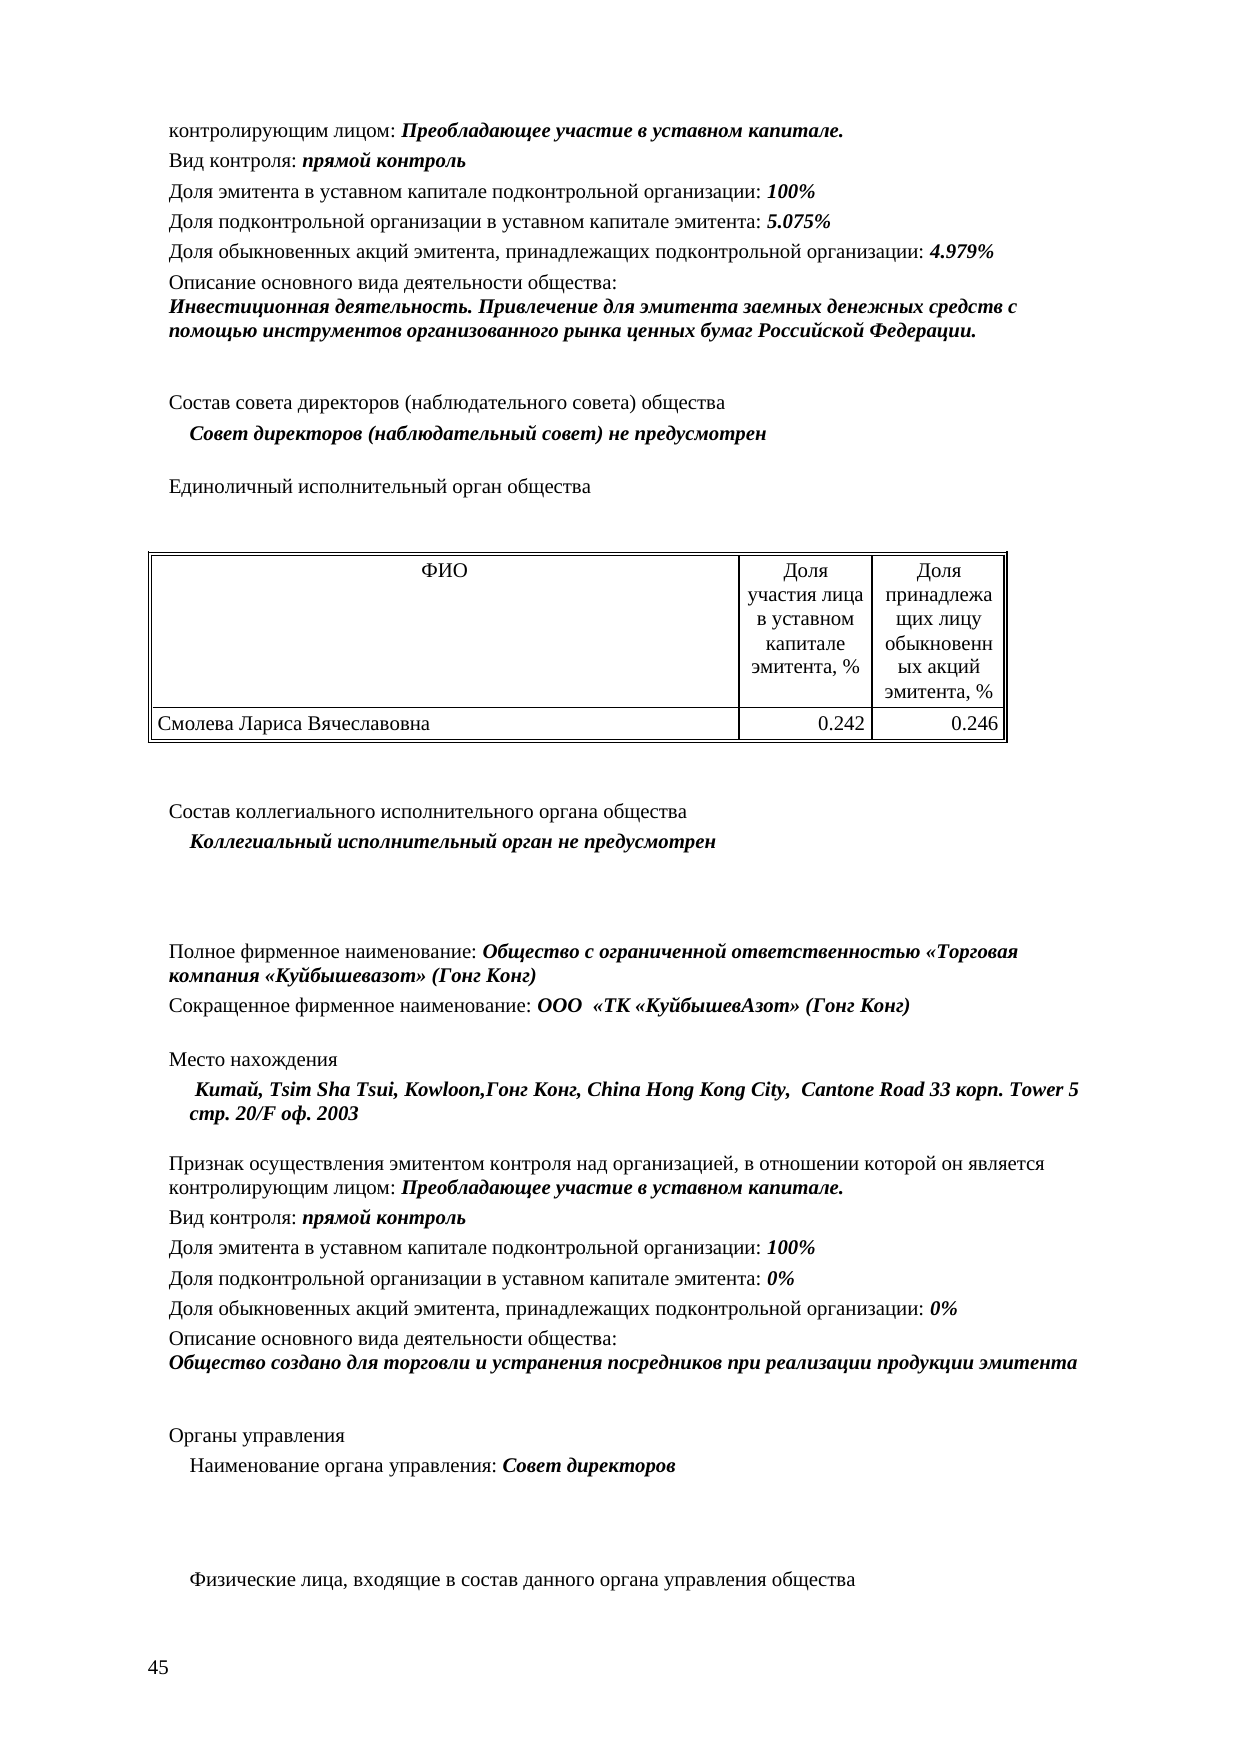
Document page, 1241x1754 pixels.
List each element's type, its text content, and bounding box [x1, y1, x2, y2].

text Вид контроля: прямой контроль [168, 1205, 1092, 1229]
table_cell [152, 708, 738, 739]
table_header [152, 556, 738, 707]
text Китай, Tsim Sha Tsui, Kowloon,Гонг Конг, China Hong Kong City, Cantone Road 33 корп. Tower 5 стр. 20/F оф. 2003 [189, 1077, 1092, 1125]
subtitle Органы управления [168, 1423, 1092, 1447]
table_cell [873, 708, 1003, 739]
text Доля обыкновенных акций эмитента, принадлежащих подконтрольной организации: 0% [168, 1296, 1092, 1320]
text Коллегиальный исполнительный орган не предусмотрен [189, 829, 1092, 853]
subtitle Место нахождения [168, 1047, 1092, 1071]
text Доля обыкновенных акций эмитента, принадлежащих подконтрольной организации: 4.979% [168, 239, 1092, 263]
text Описание основного вида деятельности общества: Общество создано для торговли и устранения посредников при реализации продукции эмитента [168, 1326, 1092, 1374]
subtitle Физические лица, входящие в состав данного органа управления общества [189, 1567, 1092, 1591]
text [168, 118, 1092, 142]
text Наименование органа управления: Совет директоров [189, 1453, 1092, 1477]
text Описание основного вида деятельности общества: Инвестиционная деятельность. Привлечение для эмитента заемных денежных средств с помощью инструментов организованного рынка ценных бумаг Российской Федерации. [168, 270, 1092, 342]
text Доля подконтрольной организации в уставном капитале эмитента: 0% [168, 1266, 1092, 1289]
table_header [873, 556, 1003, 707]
text Доля эмитента в уставном капитале подконтрольной организации: 100% [168, 179, 1092, 203]
text Совет директоров (наблюдательный совет) не предусмотрен [189, 421, 1092, 444]
text Сокращенное фирменное наименование: ООО «ТК «КуйбышевАзот» (Гонг Конг) [168, 993, 1092, 1017]
text Полное фирменное наименование: Общество с ограниченной ответственностью «Торговая компания «Куйбышевазот» (Гонг Конг) [168, 939, 1092, 987]
subtitle Единоличный исполнительный орган общества [168, 474, 1092, 498]
text Доля подконтрольной организации в уставном капитале эмитента: 5.075% [168, 209, 1092, 233]
subtitle Состав совета директоров (наблюдательного совета) общества [168, 390, 1092, 414]
subtitle Состав коллегиального исполнительного органа общества [168, 799, 1092, 823]
text Вид контроля: прямой контроль [168, 148, 1092, 172]
text Доля эмитента в уставном капитале подконтрольной организации: 100% [168, 1235, 1092, 1259]
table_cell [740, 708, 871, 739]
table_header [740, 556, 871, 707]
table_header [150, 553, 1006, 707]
